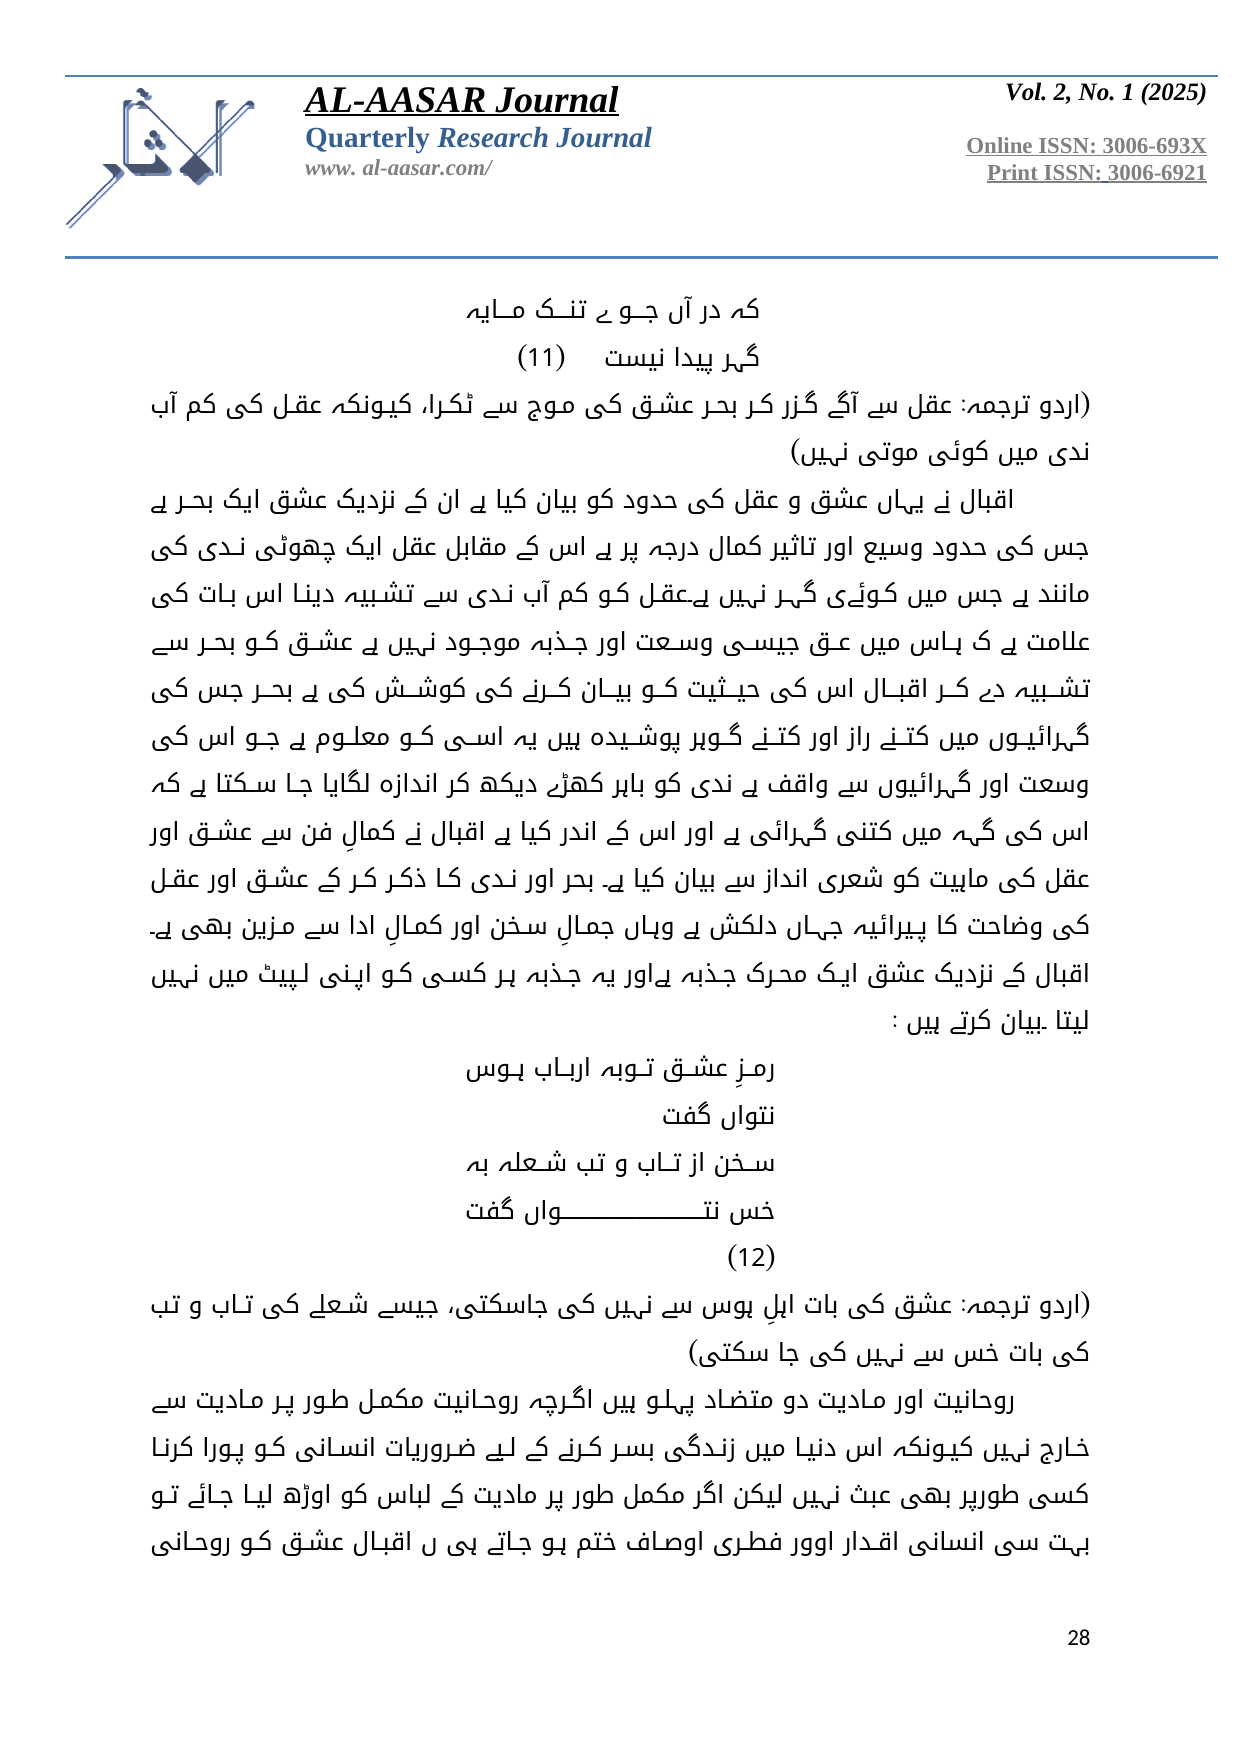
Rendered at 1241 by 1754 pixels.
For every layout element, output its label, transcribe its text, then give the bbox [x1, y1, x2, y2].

text سخن از تاب و تب شعلہ بہ خس نتواں گفت (12) [465, 1139, 775, 1282]
text (اردو ترجمہ: عشق کی بات اہلِ ہوس سے نہیں کی جاسکتی، جیسے شعلے کی تاب و تب کی بات خس سے نہیں کی جا سکتی) [150, 1282, 1090, 1377]
text اقبال نے یہاں عشق و عقل کی حدود کو بیان کیا ہے ان کے نزدیک عشق ایک بحر ہے جس کی حدود وسیع اور تاثیر کمال درجہ پر ہے اس کے مقابل عقل ایک چھوٹی ندی کی مانند ہے جس میں کوئےی گہر نہیں ہے۔عقل کو کم آب ندی سے تشبیہ دینا اس بات کی علامت ہے ک ہاس میں عق جیسی وسعت اور جذبہ موجود نہیں ہے عشق کو بحر سے تشبیہ دے کر اقبال اس کی حیثیت کو بیان کرنے کی کوشش کی ہے بحر جس کی گہرائیوں میں کتنے راز اور کتنے گوہر پوشیدہ ہیں یہ اسی کو معلوم ہے جو اس کی وسعت اور گہرائیوں سے واقف ہے ندی کو باہر کھڑے دیکھ کر اندازہ لگایا جا سکتا ہے کہ اس کی گہہ میں کتنی گہرائی ہے اور اس کے اندر کیا ہے اقبال نے کمالِ فن سے عشق اور عقل کی ماہیت کو شعری انداز سے بیان کیا ہے۔ بحر اور ندی کا ذکر کر کے عشق اور عقل کی وضاحت کا پیرائیہ جہاں دلکش ہے وہاں جمالِ سخن اور کمالِ ادا سے مزین بھی ہے۔ اقبال کے نزدیک عشق ایک محرک جذبہ ہےاور یہ جذبہ ہر کسی کو اپنی لپیٹ میں نہیں لیتا ۔بیان کرتے ہیں : [150, 476, 1090, 1045]
text کہ در آں جو ے تنک مایہ گہر پیدا نیست (11) [465, 286, 760, 381]
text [150, 1377, 1090, 1566]
text رمزِ عشق توبہ ارباب ہوس نتواں گفت [465, 1045, 775, 1139]
text (اردو ترجمہ: عقل سے آگے گزر کر بحر عشق کی موج سے ٹکرا، کیونکہ عقل کی کم آب ندی میں کوئی موتی نہیں) [150, 381, 1090, 476]
